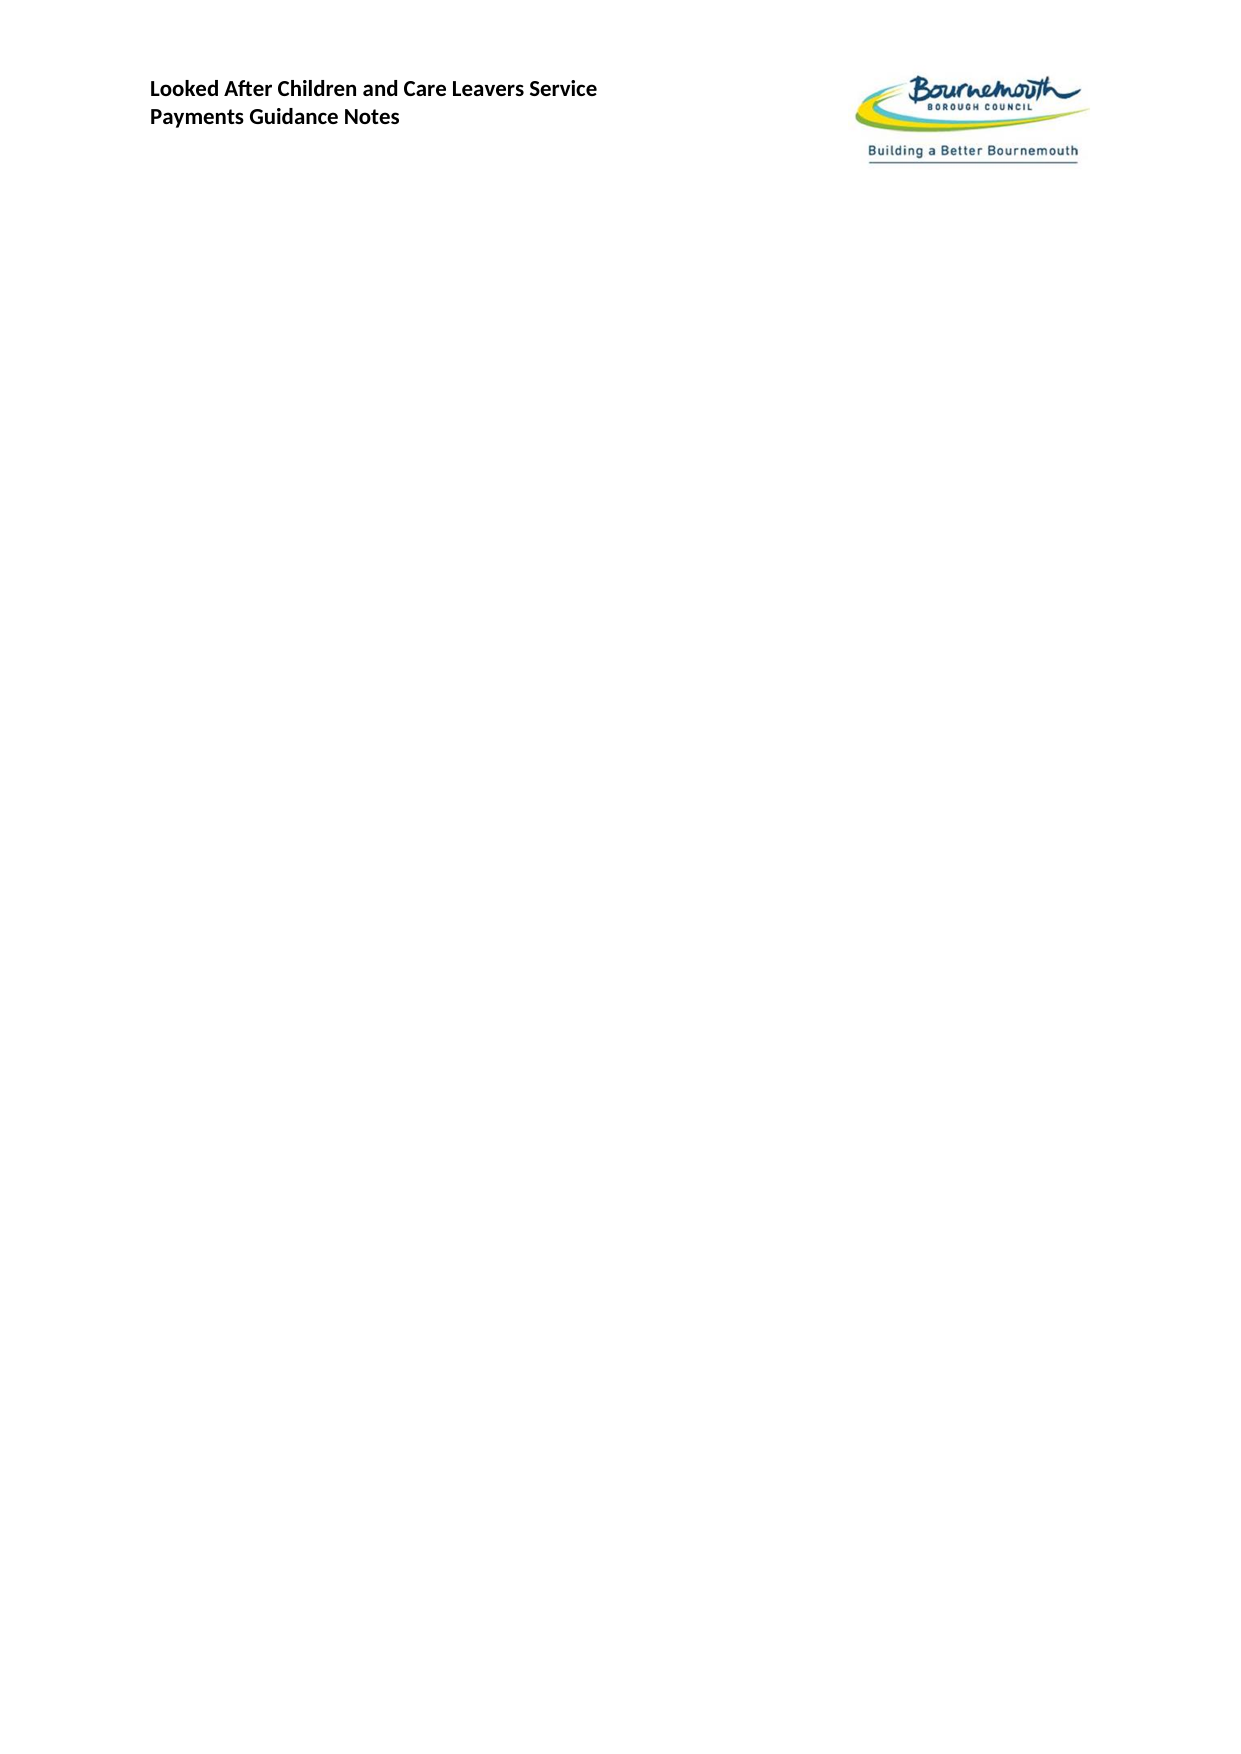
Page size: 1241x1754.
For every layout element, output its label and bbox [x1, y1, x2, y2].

picture [848, 65, 1091, 170]
